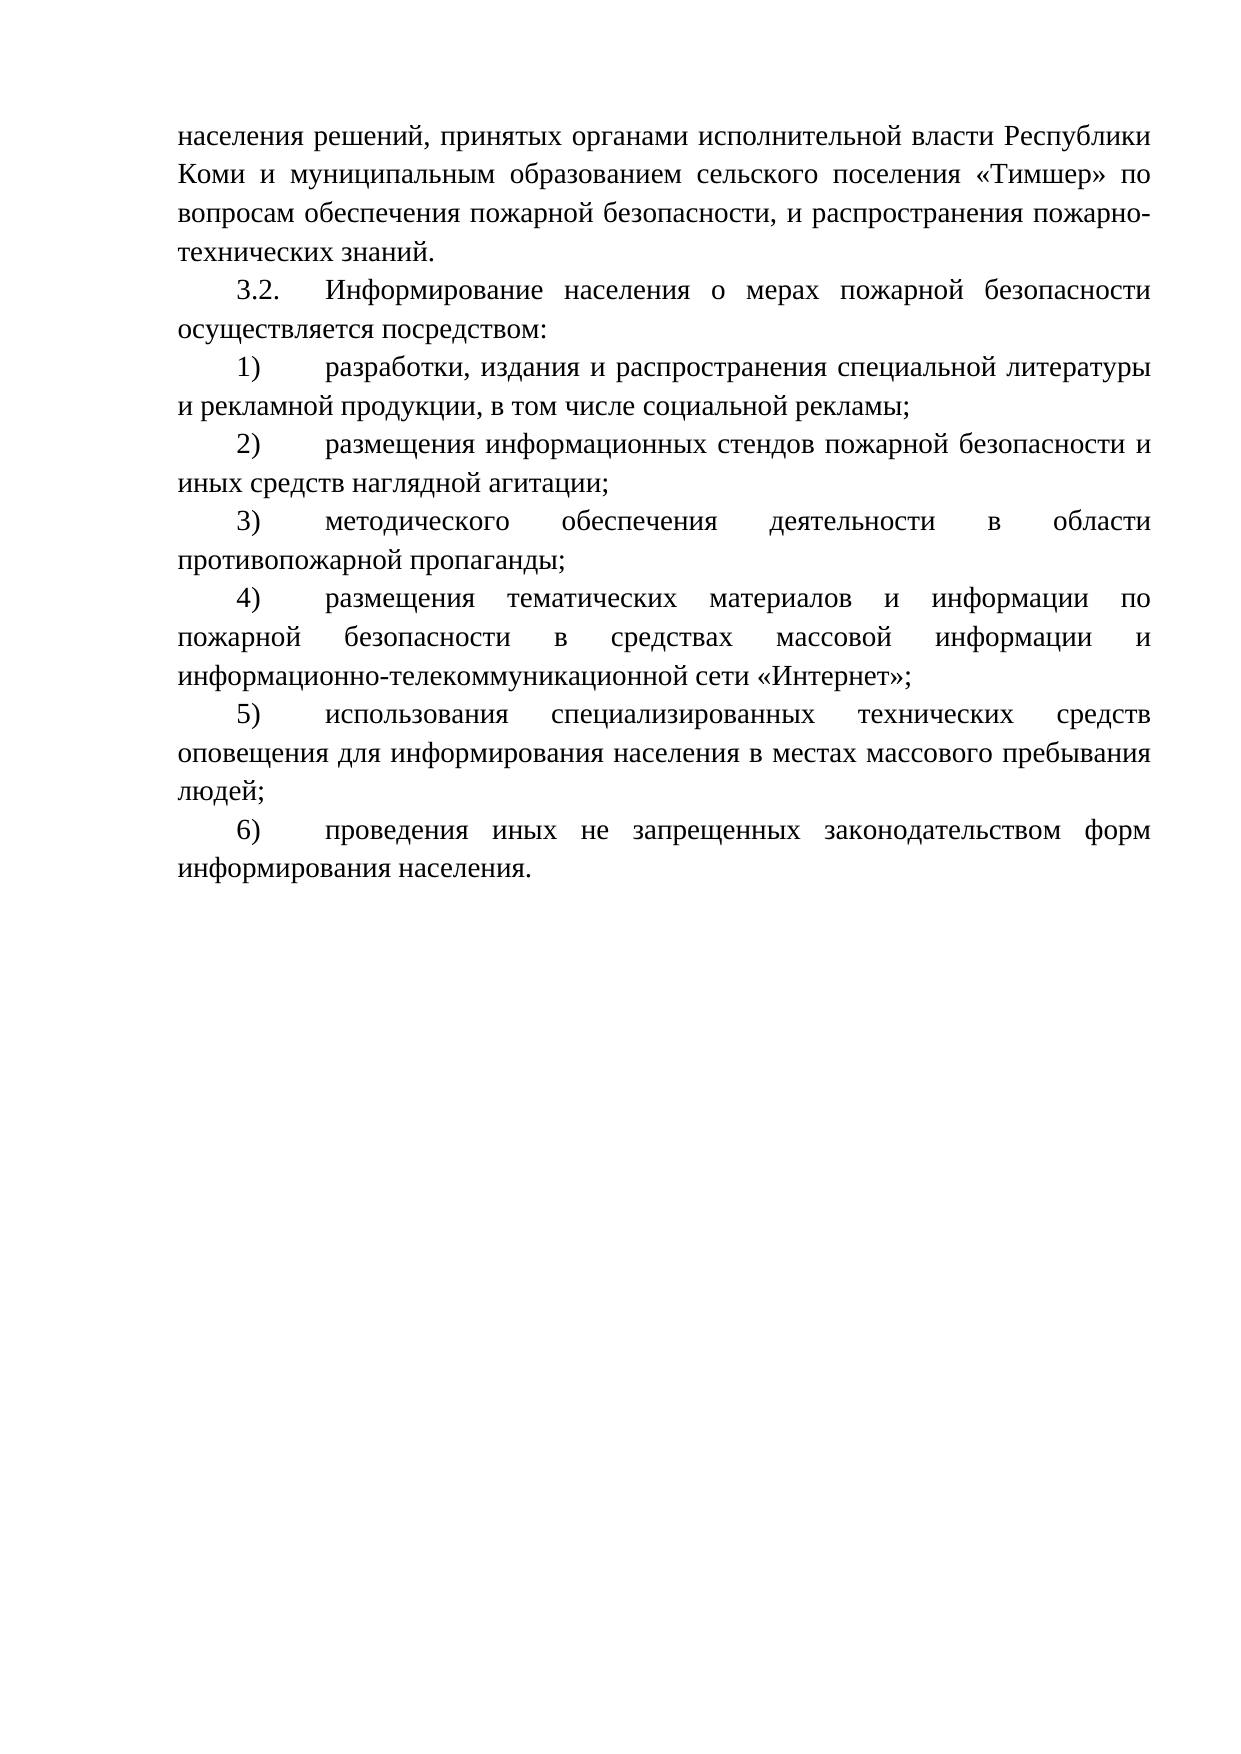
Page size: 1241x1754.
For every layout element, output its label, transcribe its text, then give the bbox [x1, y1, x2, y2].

list размещения информационных стендов пожарной безопасности и иных средств наглядной агитации; [177, 426, 1152, 498]
list методического обеспечения деятельности в области противопожарной пропаганды; [177, 503, 1152, 576]
list разработки, издания и распространения специальной литературы и рекламной продукции, в том числе социальной рекламы; [177, 349, 1152, 421]
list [177, 118, 1152, 267]
list размещения тематических материалов и информации по пожарной безопасности в средствах массовой информации и информационно-телекоммуникационной сети «Интернет»; [177, 581, 1152, 691]
list использования специализированных технических средств оповещения для информирования населения в местах массового пребывания людей; [177, 696, 1152, 807]
list проведения иных не запрещенных законодательством форм информирования населения. [177, 812, 1152, 884]
list Информирование населения о мерах пожарной безопасности осуществляется посредством: [177, 272, 1152, 344]
